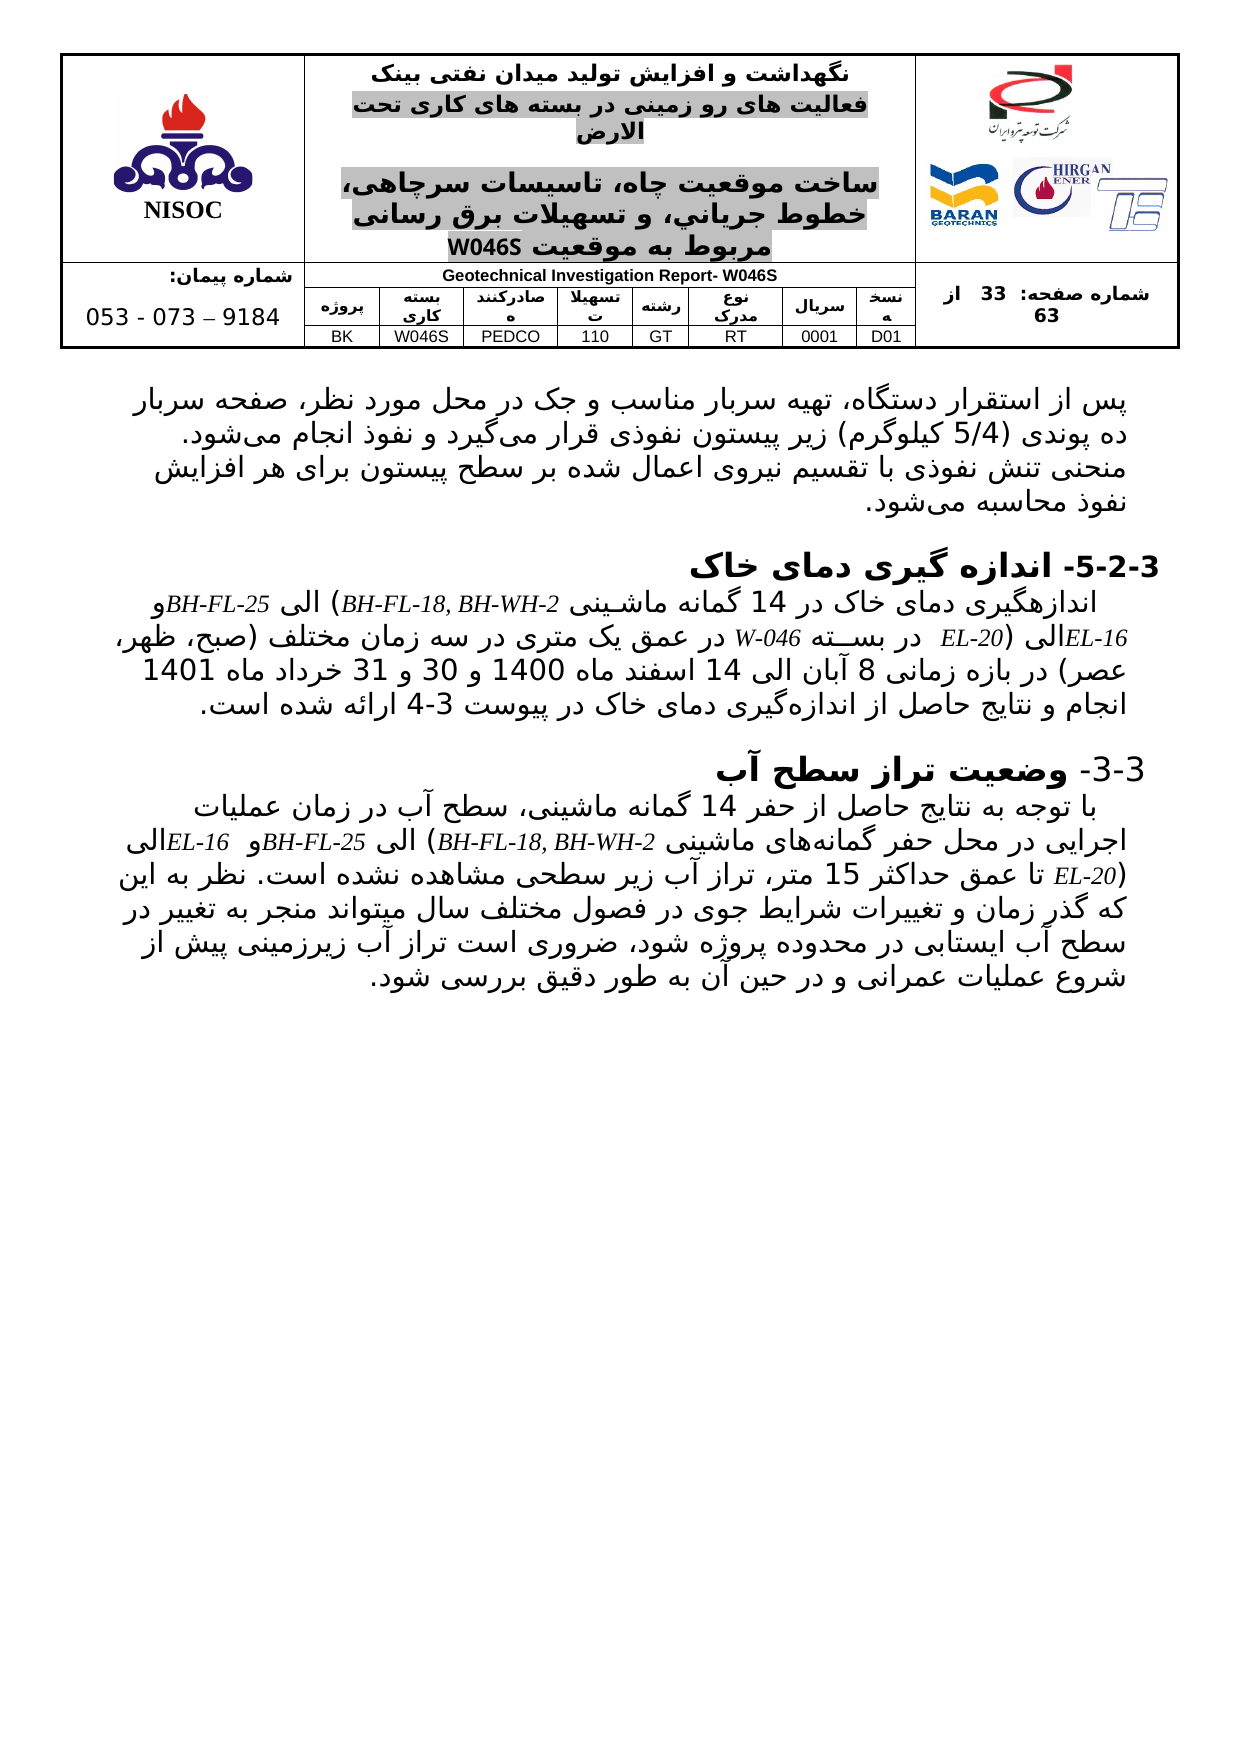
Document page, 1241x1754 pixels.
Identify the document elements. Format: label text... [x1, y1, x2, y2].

picture [925, 159, 1001, 230]
subtitle اندازه گیری دمای خاک [112, 547, 1053, 586]
picture [1012, 157, 1113, 217]
text اندازهگیری دمای خاک در 14 گمانه ماشـینی BH-FL-18, BH-WH-2) الی BH-FL-25و EL-16الی (EL-20 در بســته W-046 در عمق یک متری در سه زمان مختلف (صبح، ظهر، عصر) در بازه زمانی 8 آبان الی 14 اسفند ماه 1400 و 30 و 31 خرداد ماه 1401 انجام و نتایج حاصل از اندازه‌گیری دمای خاک در پیوست 3-4 ارائه شده است. [112, 586, 1128, 722]
picture [988, 64, 1073, 144]
text با توجه به نتایج حاصل از حفر 14 گمانه ماشینی، سطح آب در زمان عملیات اجرایی در محل حفر گمانه‌های ماشینی BH-FL-18, BH-WH-2) الی BH-FL-25و EL-16الی (EL-20 تا عمق حداکثر 15 متر، تراز آب زیر سطحی مشاهده نشده است. نظر به این که گذر زمان و تغییرات شرایط جوی در فصول مختلف سال می‏تواند منجر به تغییر در سطح آب ایستابی در محدوده پروژه شود، ضروری است تراز آب زیرزمینی پیش از شروع عملیات عمرانی و در حین آن به طور دقیق بررسی شود. [112, 789, 1128, 993]
subtitle وضعیت تراز سطح آب [112, 750, 1106, 789]
picture [113, 94, 253, 196]
